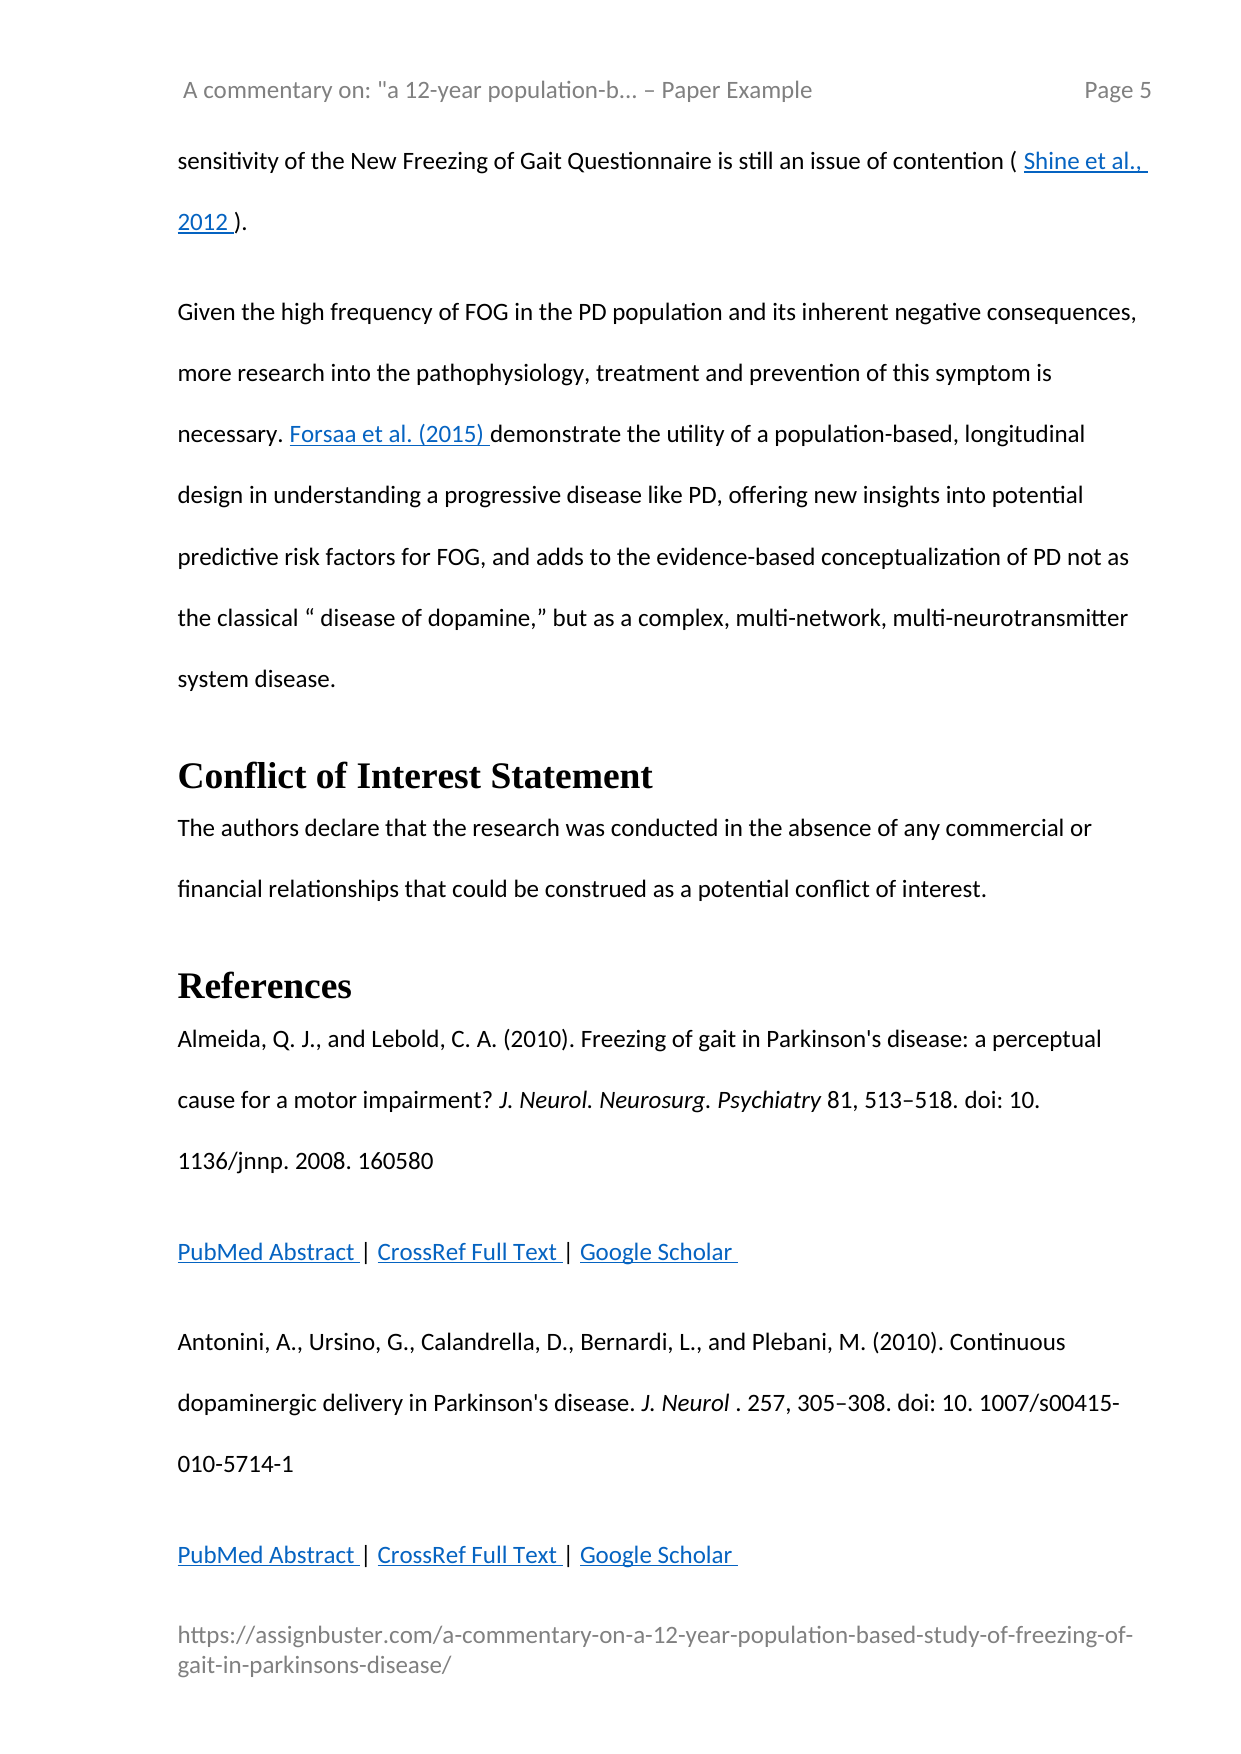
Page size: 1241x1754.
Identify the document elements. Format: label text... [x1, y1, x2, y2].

text The authors declare that the research was conducted in the absence of any commercial or financial relationships that could be construed as a potential conflict of interest. [177, 812, 1152, 904]
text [177, 145, 1152, 237]
subtitle References [177, 964, 1152, 1007]
text Almeida, Q. J., and Lebold, C. A. (2010). Freezing of gait in Parkinson's disease: a perceptual cause for a motor impairment? J. Neurol. Neurosurg. Psychiatry 81, 513–518. doi: 10. 1136/jnnp. 2008. 160580 [177, 1023, 1152, 1176]
text Given the high frequency of FOG in the PD population and its inherent negative consequences, more research into the pathophysiology, treatment and prevention of this symptom is necessary. Forsaa et al. (2015) demonstrate the utility of a population-based, longitudinal design in understanding a progressive disease like PD, offering new insights into potential predictive risk factors for FOG, and adds to the evidence-based conceptualization of PD not as the classical “ disease of dopamine,” but as a complex, multi-network, multi-neurotransmitter system disease. [177, 297, 1152, 693]
text PubMed Abstract | CrossRef Full Text | Google Scholar [177, 1539, 1152, 1569]
text PubMed Abstract | CrossRef Full Text | Google Scholar [177, 1236, 1152, 1266]
subtitle Conflict of Interest Statement [177, 753, 1152, 796]
text Antonini, A., Ursino, G., Calandrella, D., Bernardi, L., and Plebani, M. (2010). Continuous dopaminergic delivery in Parkinson's disease. J. Neurol . 257, 305–308. doi: 10. 1007/s00415-010-5714-1 [177, 1326, 1152, 1479]
